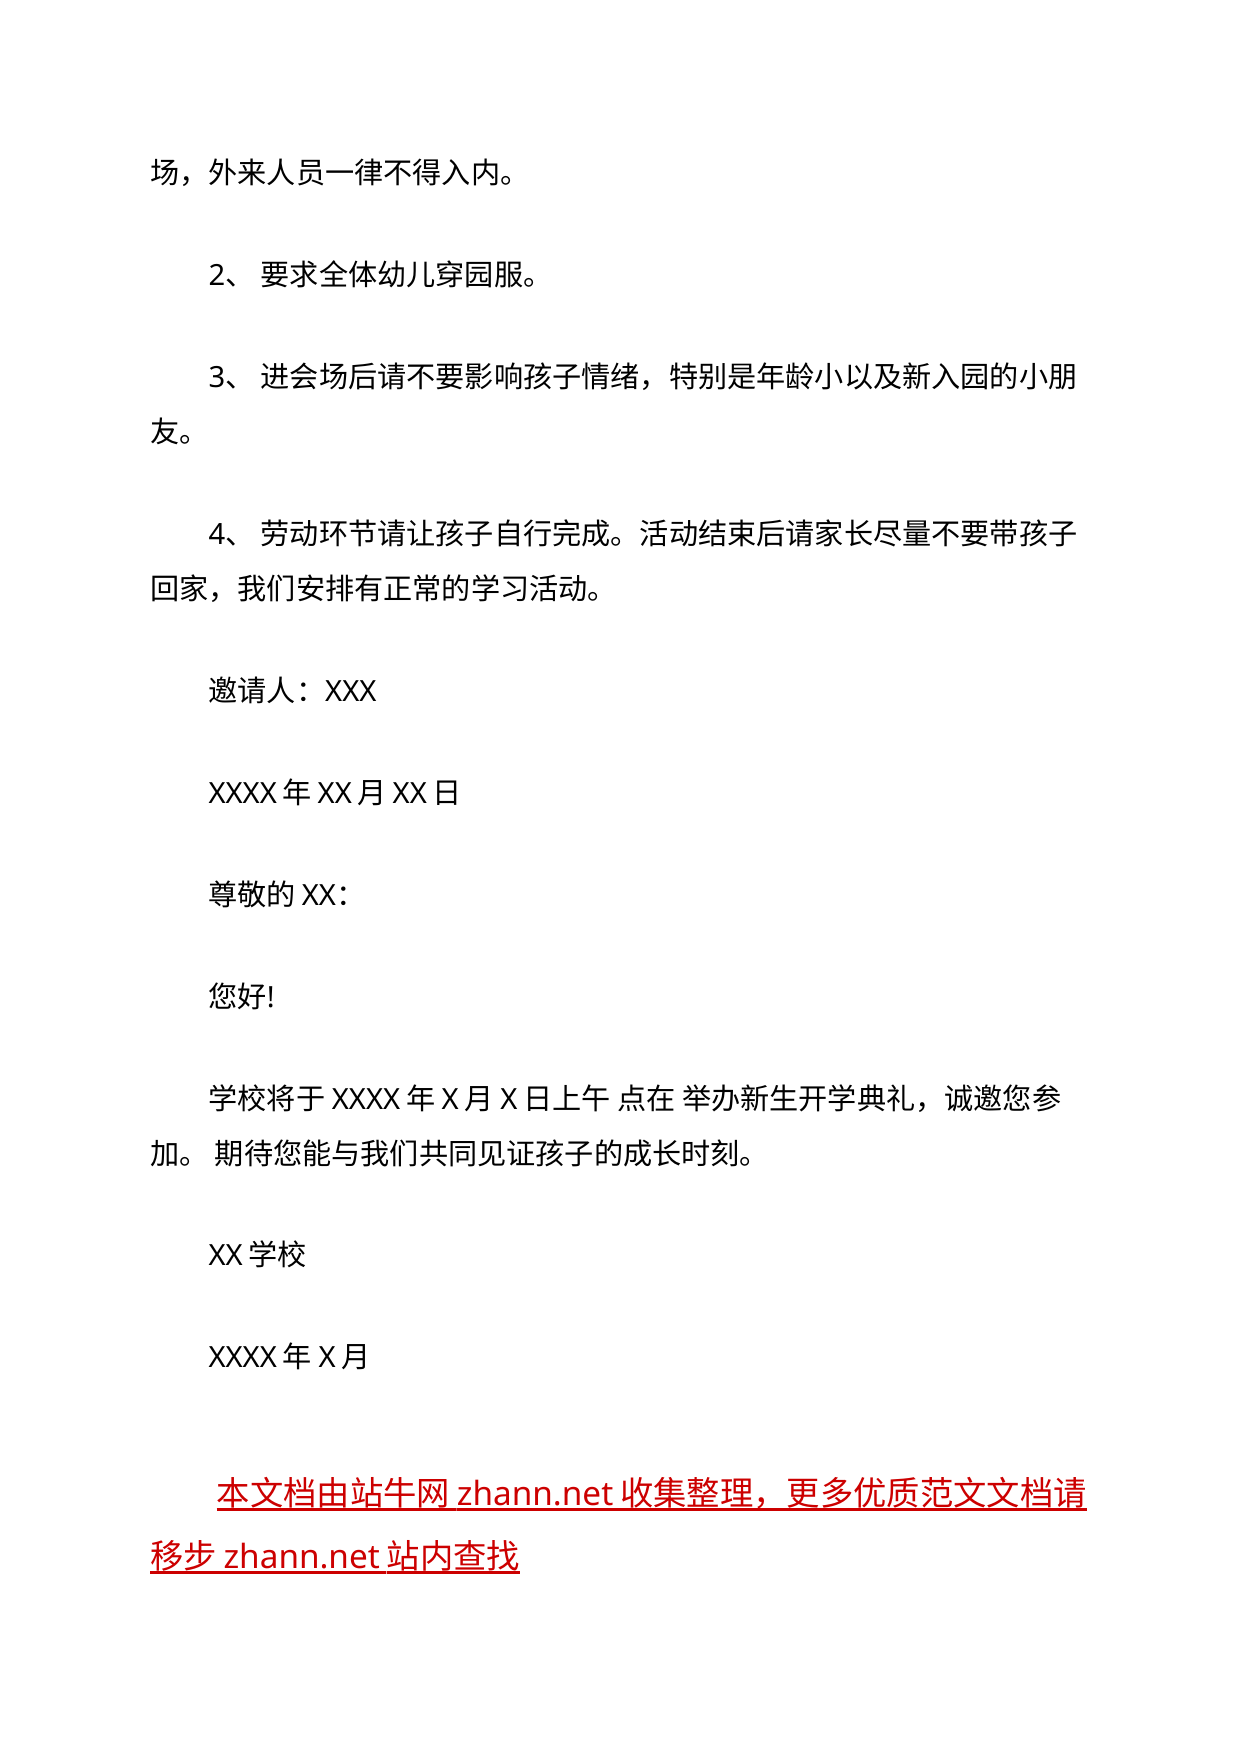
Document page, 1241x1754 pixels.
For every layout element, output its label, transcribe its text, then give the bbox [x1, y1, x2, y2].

text 本文档由站牛网zhann.net收集整理，更多优质范文文档请移步zhann.net站内查找 [150, 1467, 1090, 1578]
text 4、 劳动环节请让孩子自行完成。活动结束后请家长尽量不要带孩子回家，我们安排有正常的学习活动。 [150, 511, 1090, 608]
text XX学校 [150, 1232, 1090, 1274]
text 2、 要求全体幼儿穿园服。 [150, 252, 1090, 294]
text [150, 150, 1090, 192]
text XXXX年XX月XX日 [150, 769, 1090, 812]
text 您好! [150, 973, 1090, 1016]
text 尊敬的XX： [150, 871, 1090, 914]
text 邀请人：XXX [150, 667, 1090, 710]
text 学校将于 XXXX年 X月 X日上午 点在 举办新生开学典礼，诚邀您参加。 期待您能与我们共同见证孩子的成长时刻。 [150, 1075, 1090, 1172]
text 3、 进会场后请不要影响孩子情绪，特别是年龄小以及新入园的小朋友。 [150, 354, 1090, 451]
text XXXX年 X月 [150, 1334, 1090, 1376]
